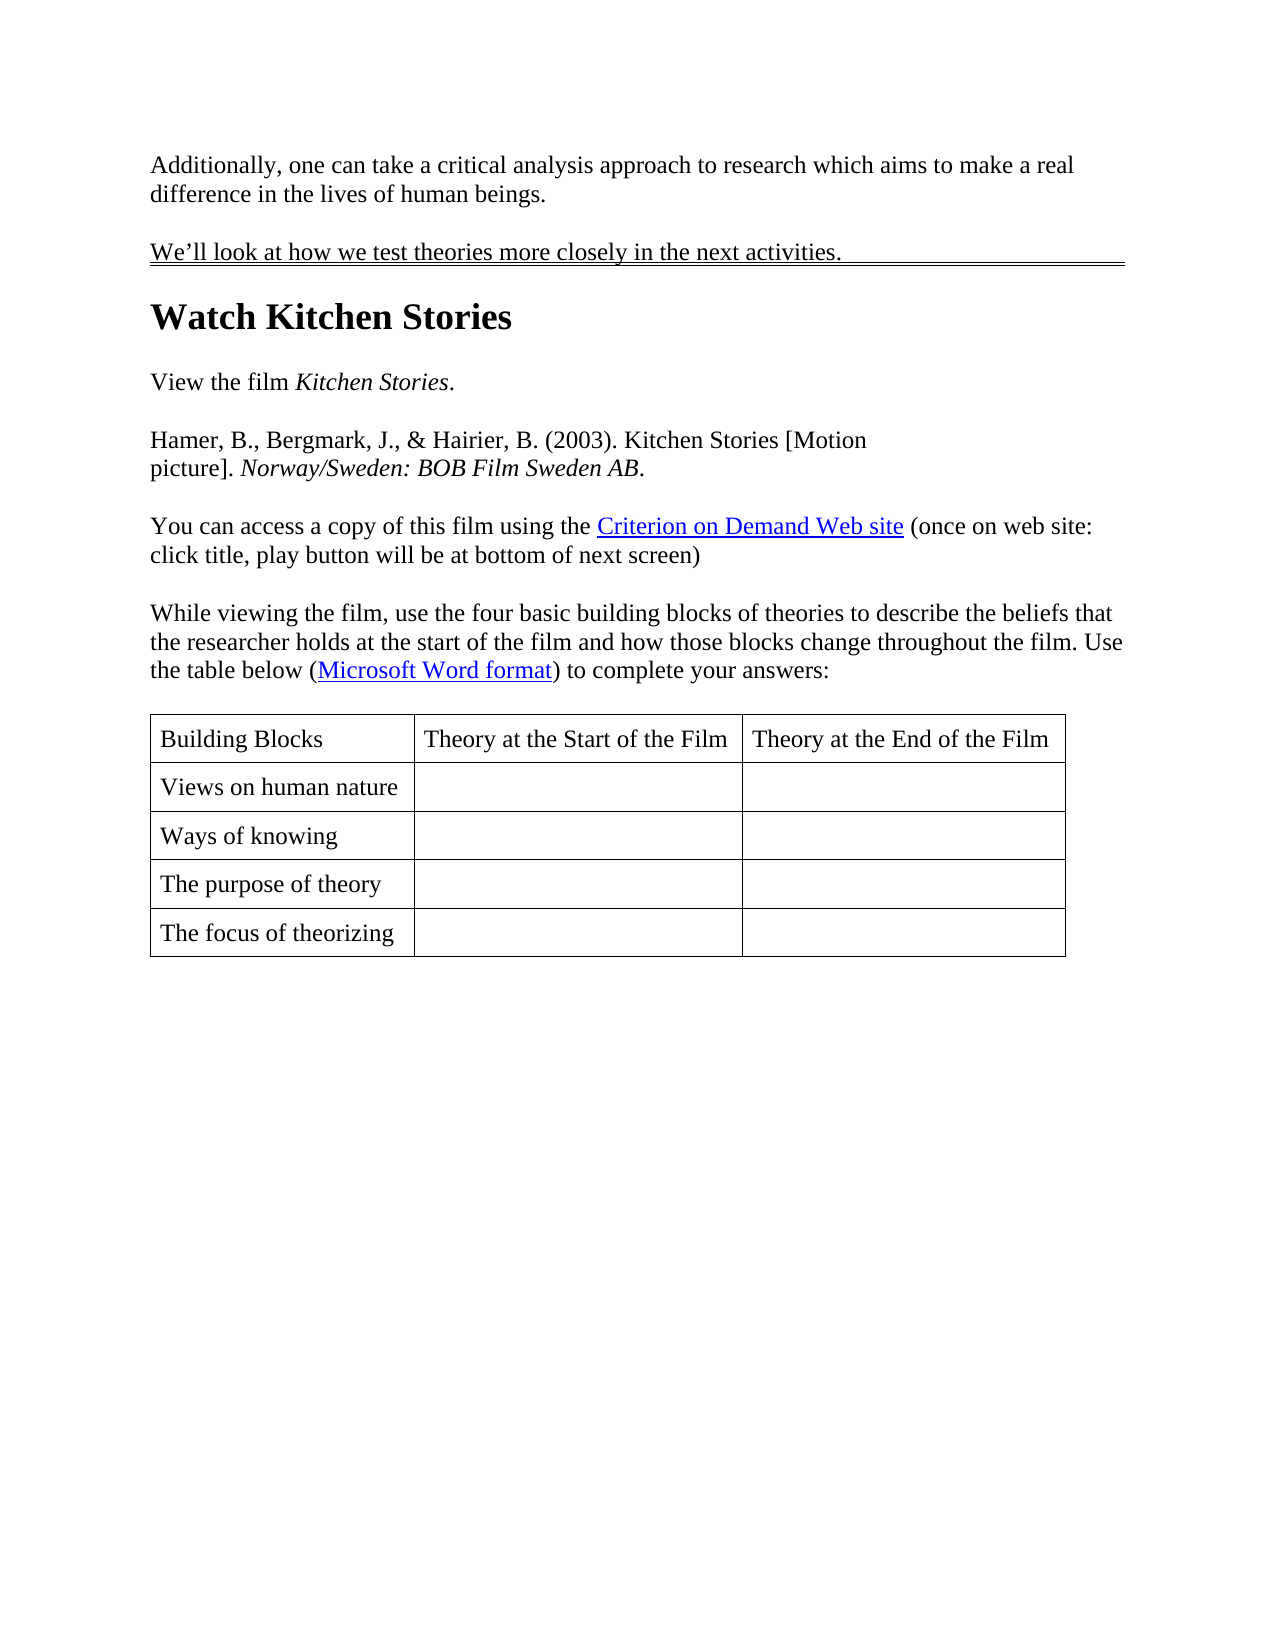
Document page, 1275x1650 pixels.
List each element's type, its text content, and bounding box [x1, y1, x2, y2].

table_header Theory at the Start of the Film [415, 715, 742, 762]
table_cell [415, 860, 742, 908]
table_cell The purpose of theory [151, 860, 414, 908]
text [150, 150, 1125, 207]
table_cell [415, 763, 742, 811]
text While viewing the film, use the four basic building blocks of theories to describe the beliefs that the researcher holds at the start of the film and how those blocks change throughout the film. Use the table below (Microsoft Word format) to complete your answers: [150, 598, 1125, 684]
text View the film Kitchen Stories. [150, 367, 1125, 396]
table_header Theory at the End of the Film [743, 715, 1065, 762]
text We’ll look at how we test theories more closely in the next activities. [150, 237, 1125, 262]
text Hamer, B., Bergmark, J., & Hairier, B. (2003). Kitchen Stories [Motion picture]. Norway/Sweden: BOB Film Sweden AB. [150, 425, 1125, 482]
table_cell [743, 860, 1065, 908]
text Watch Kitchen Stories [150, 294, 1125, 338]
table_cell [743, 812, 1065, 859]
text You can access a copy of this film using the Criterion on Demand Web site (once on web site: click title, play button will be at bottom of next screen) [150, 511, 1125, 569]
table_cell [415, 812, 742, 859]
table_cell The focus of theorizing [151, 909, 414, 956]
table_cell Views on human nature [151, 763, 414, 811]
table_cell Ways of knowing [151, 812, 414, 859]
table_cell [415, 909, 742, 956]
table_cell [743, 909, 1065, 956]
table_cell [743, 763, 1065, 811]
table_header Building Blocks [151, 715, 414, 762]
